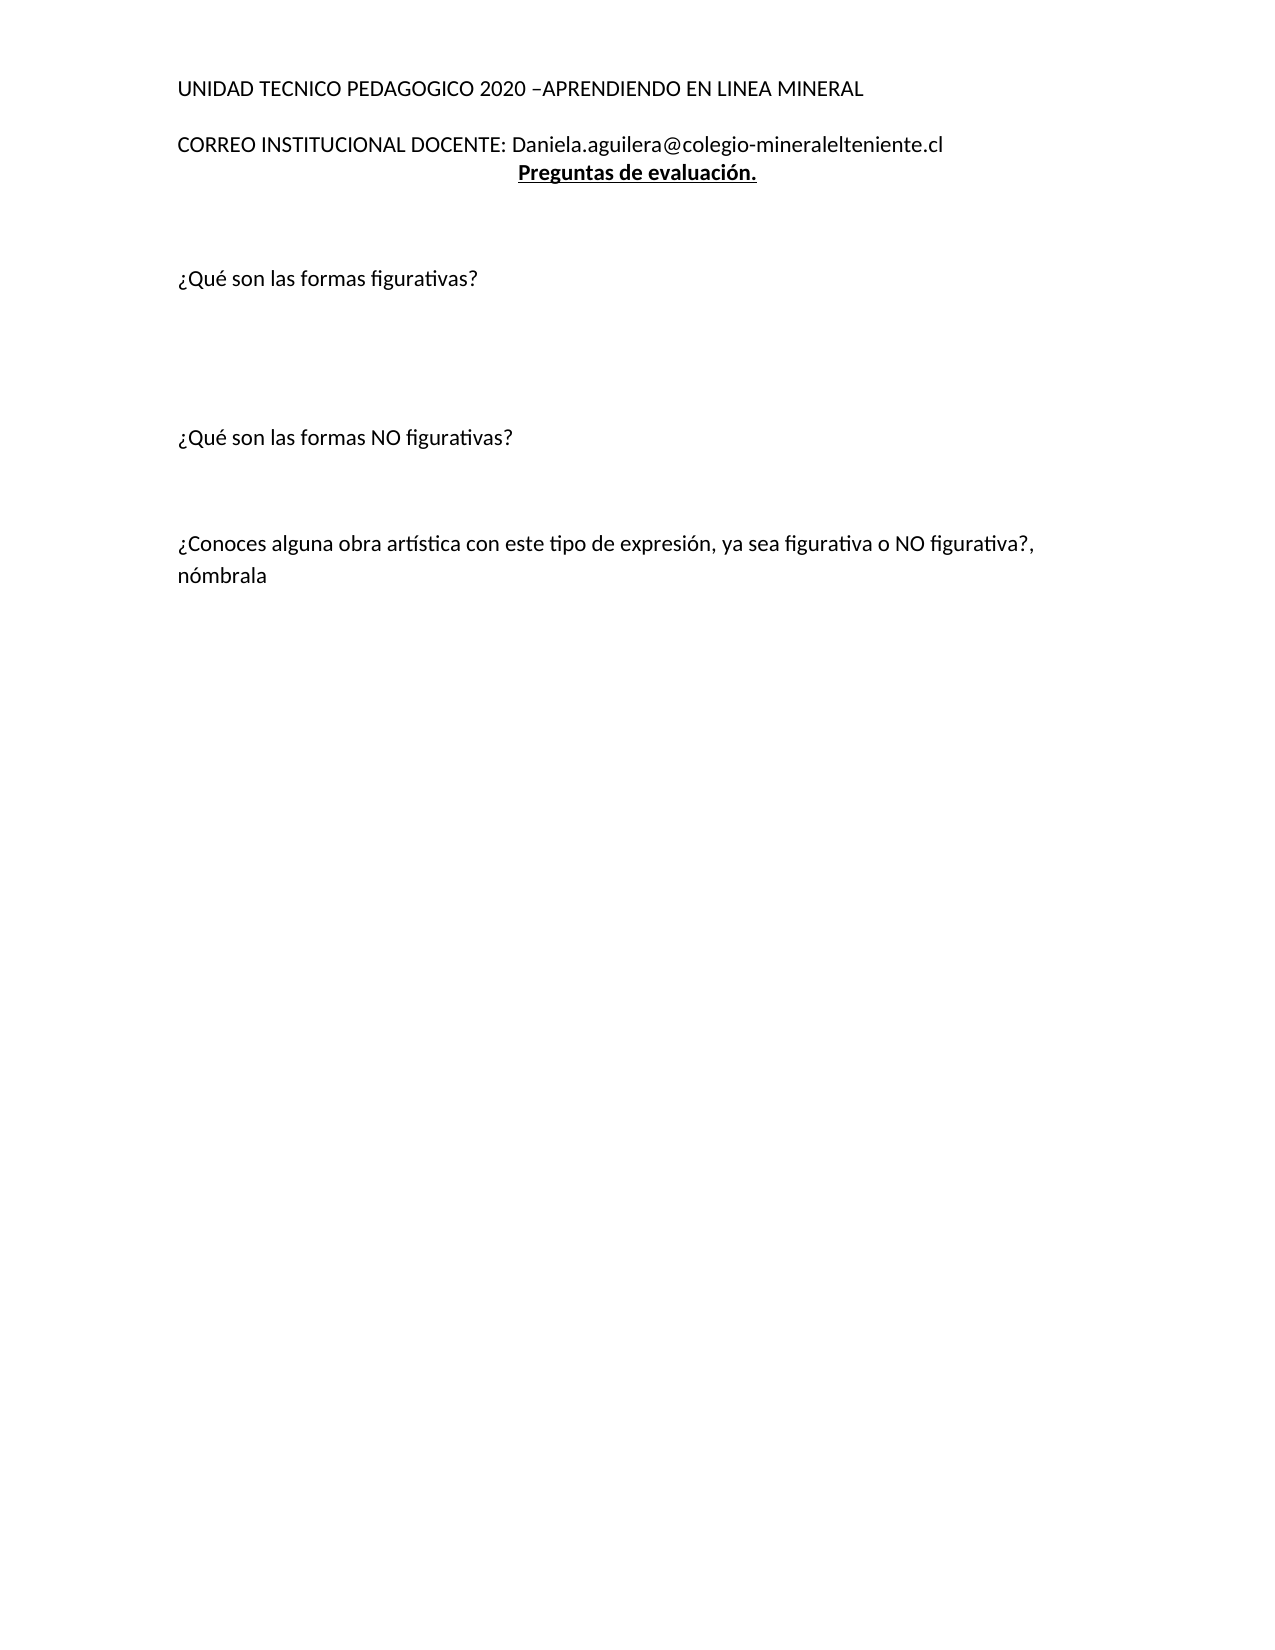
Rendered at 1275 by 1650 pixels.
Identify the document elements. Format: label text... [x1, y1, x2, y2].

text ¿Qué son las formas figurativas? [177, 264, 1098, 292]
text ¿Conoces alguna obra artística con este tipo de expresión, ya sea figurativa o NO figurativa?, nómbrala [177, 529, 1098, 589]
text ¿Qué son las formas NO figurativas? [177, 423, 1098, 451]
text Preguntas de evaluación. [177, 158, 1098, 186]
